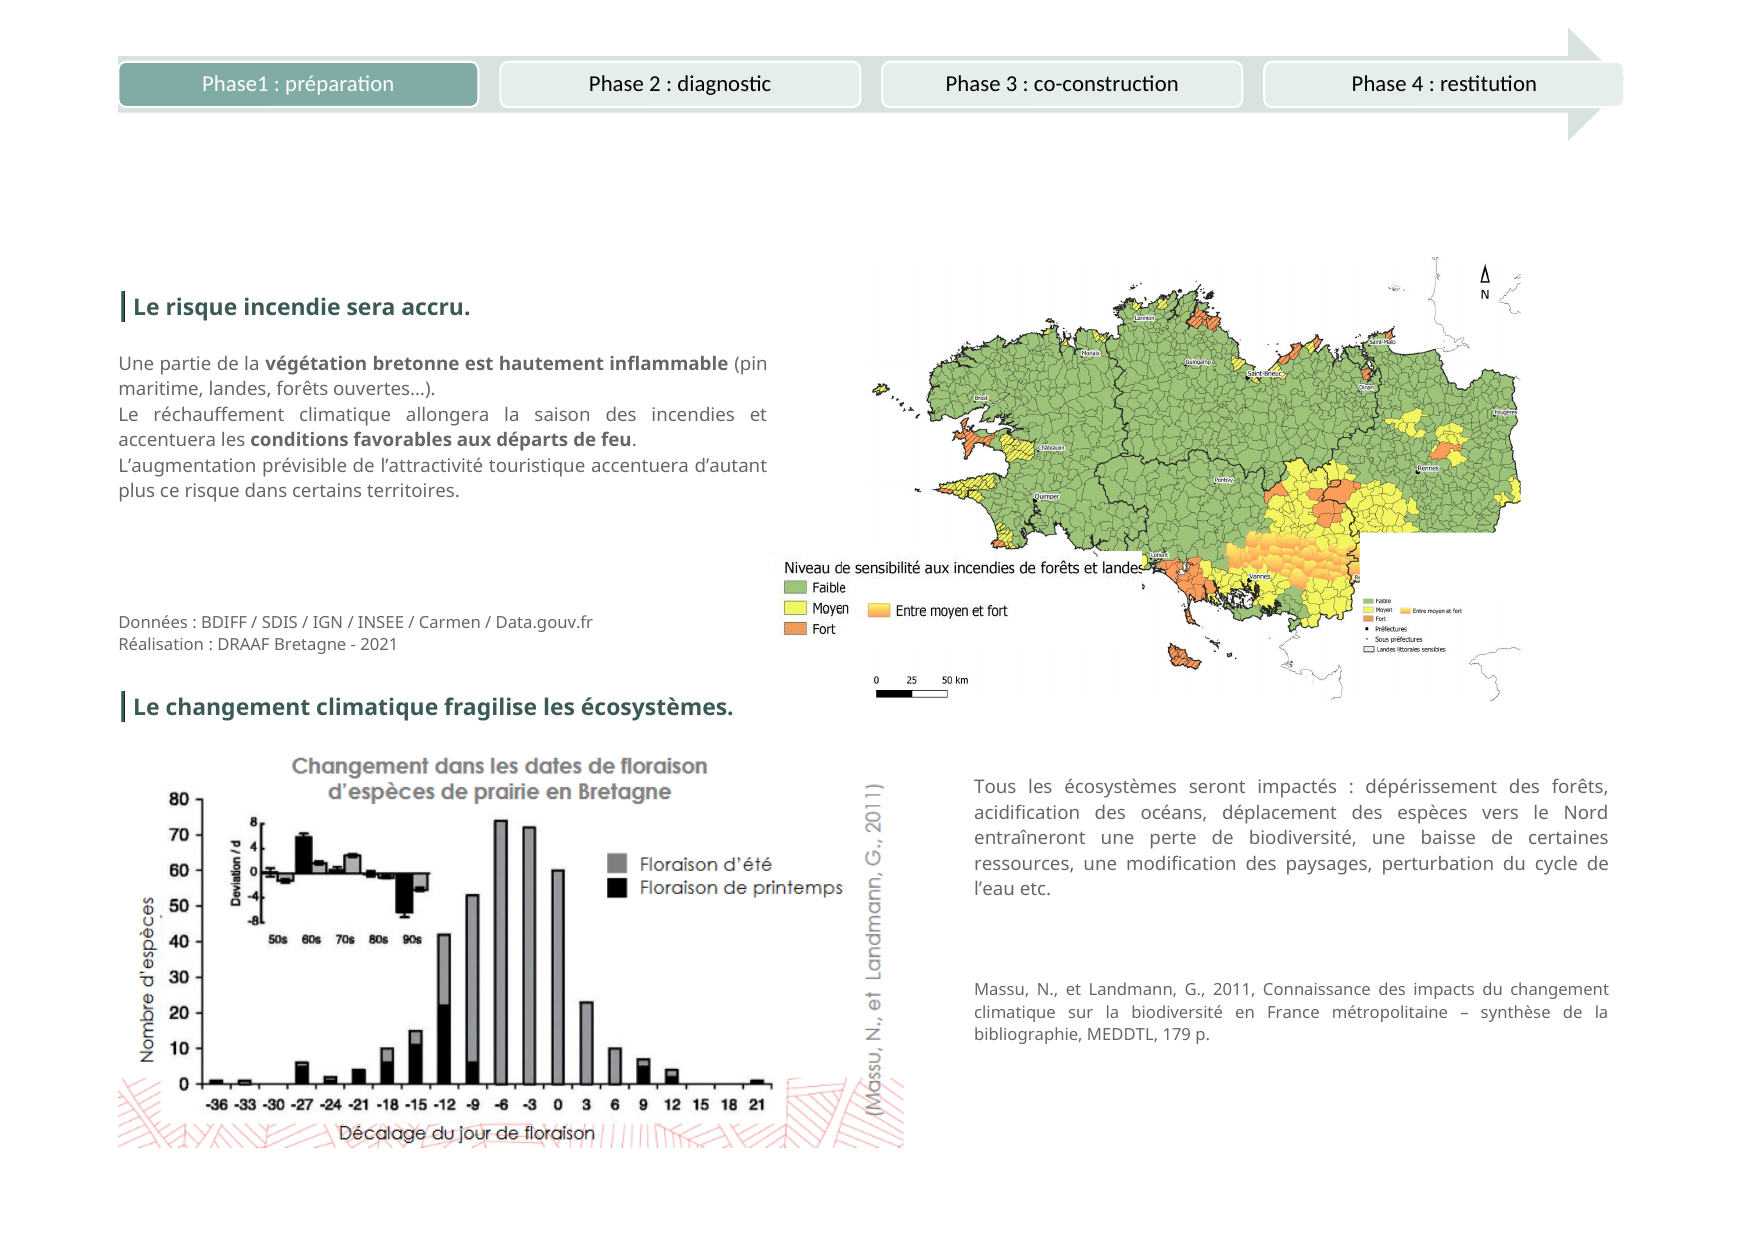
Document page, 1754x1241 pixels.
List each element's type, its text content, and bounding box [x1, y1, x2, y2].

table_header Le risque incendie sera accru. Une partie de la végétation bretonne est hautement inflammable (pin maritime, landes, forêts ouvertes…). Le réchauffement climatique allongera la saison des incendies et accentuera les conditions favorables aux départs de feu. L’augmentation prévisible de l’attractivité touristique accentuera d’autant plus ce risque dans certains territoires. [118, 258, 768, 610]
table_cell [118, 723, 974, 1147]
picture [862, 656, 1521, 687]
table_header [768, 258, 1639, 656]
table_header Le changement climatique fragilise les écosystèmes. [118, 687, 1609, 722]
table_cell Données : BDIFF / SDIS / IGN / INSEE / Carmen / Data.gouv.fr Réalisation : DRAAF Bretagne - 2021 [118, 610, 768, 656]
picture [768, 551, 1142, 641]
picture [118, 747, 904, 1148]
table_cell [974, 723, 1609, 1147]
